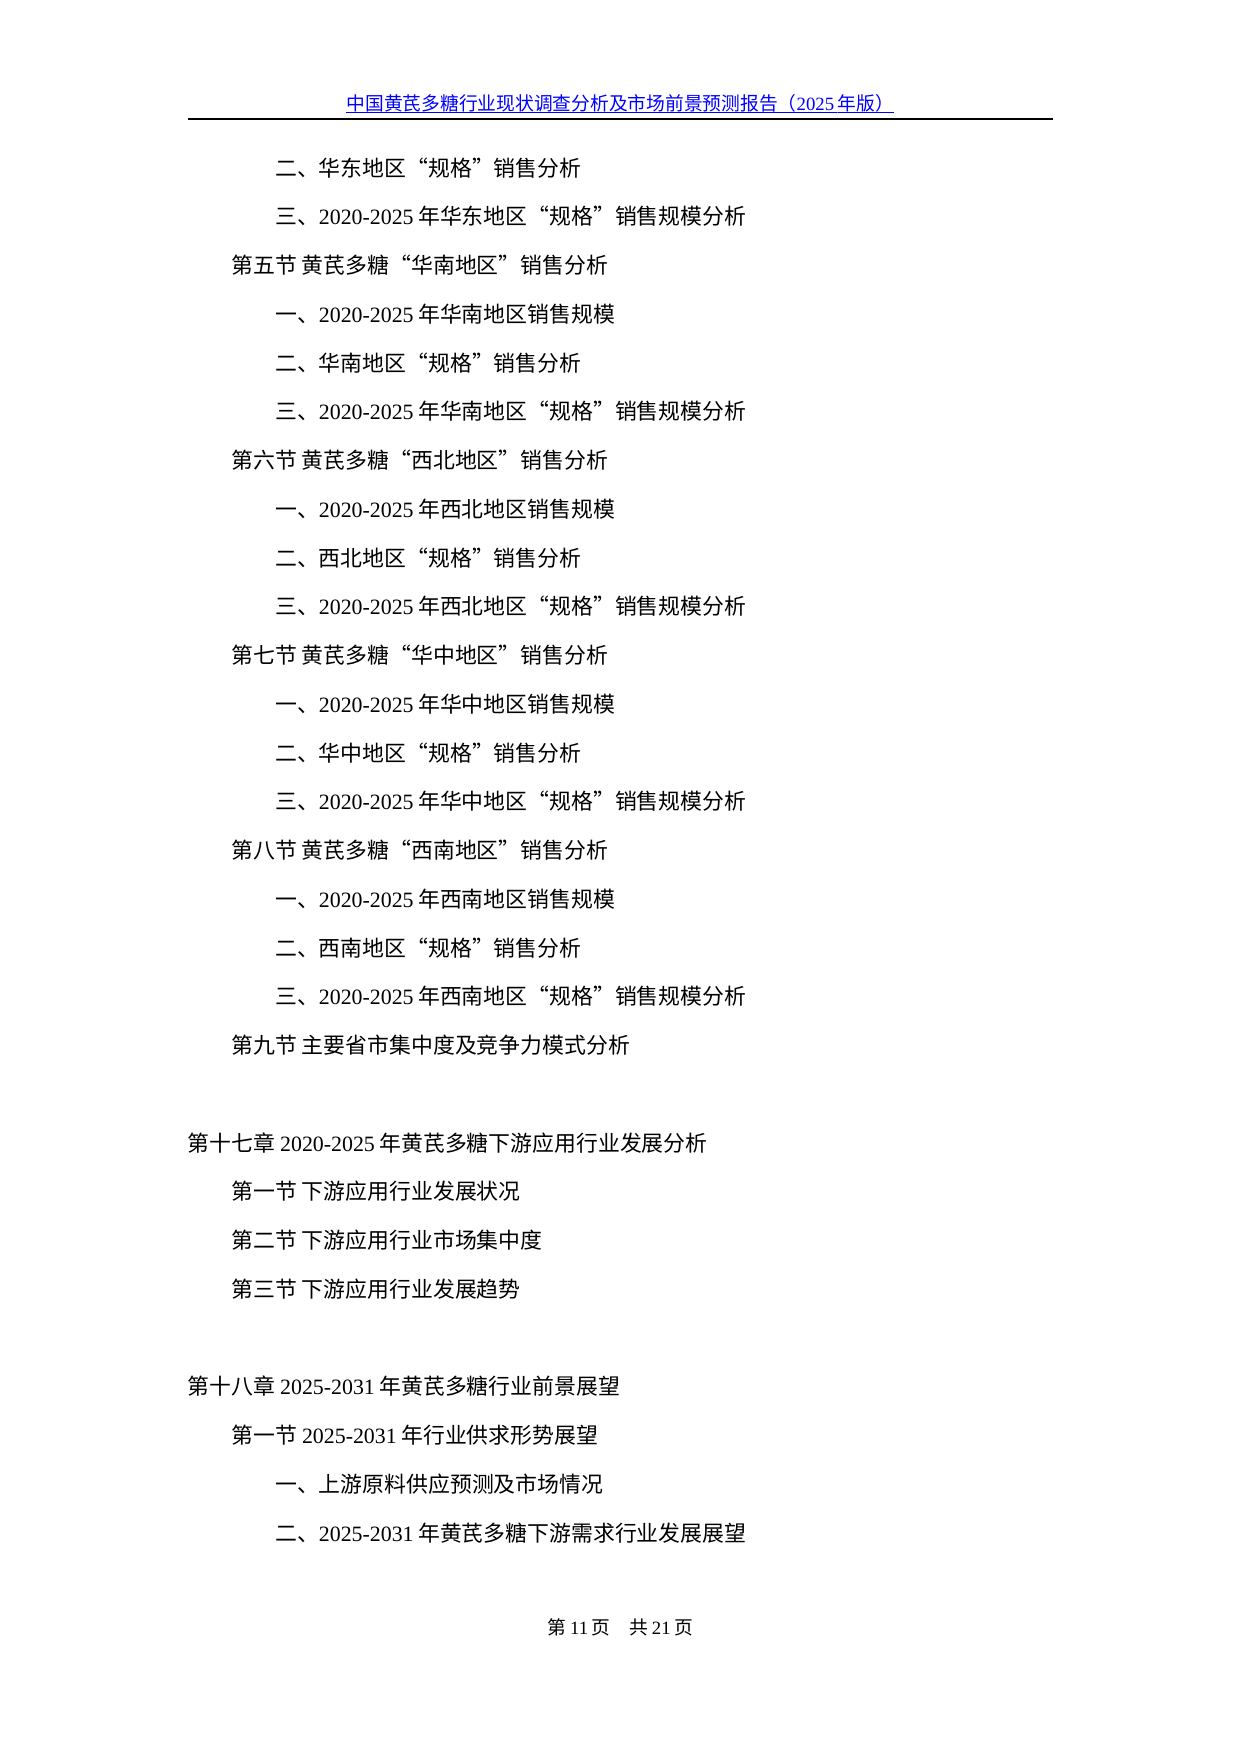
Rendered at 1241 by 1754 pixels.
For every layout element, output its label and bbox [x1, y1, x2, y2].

text [187, 150, 1053, 1548]
